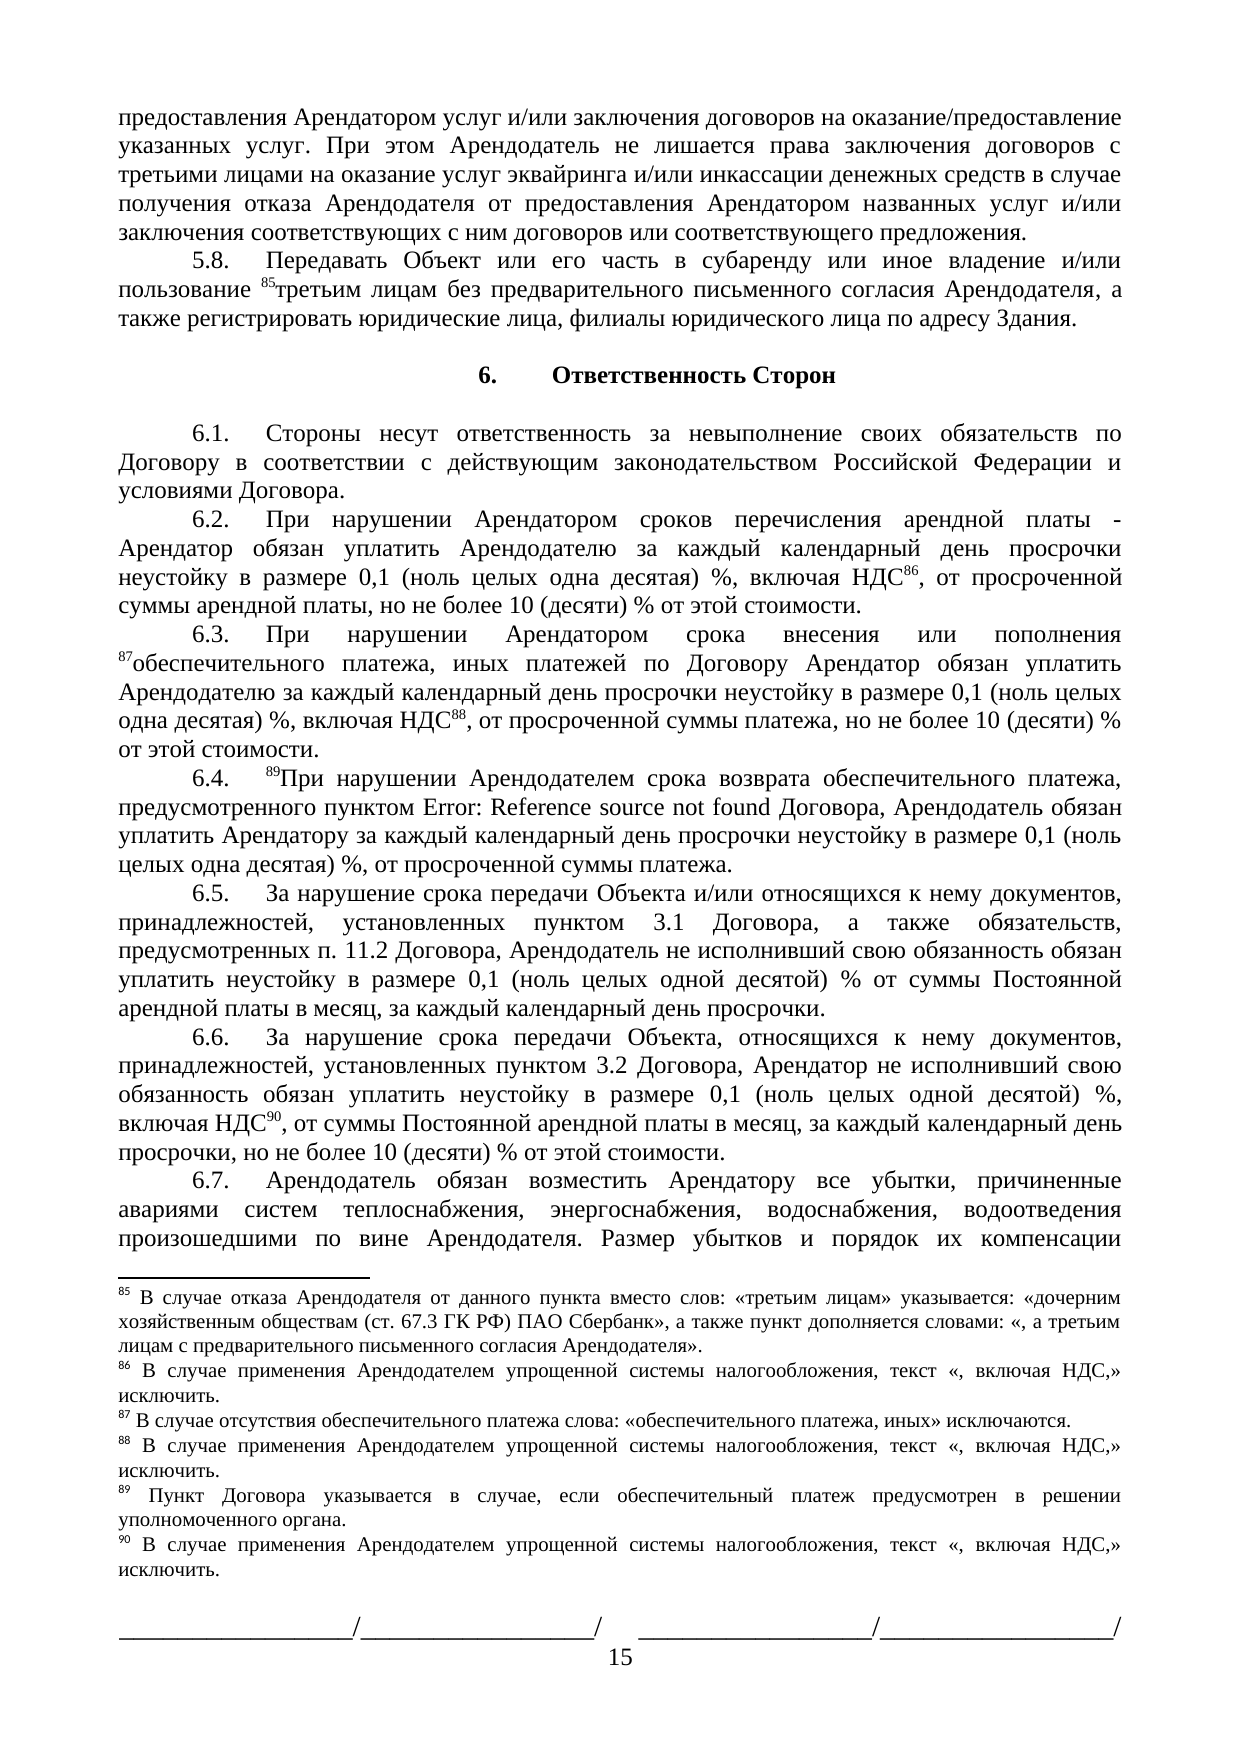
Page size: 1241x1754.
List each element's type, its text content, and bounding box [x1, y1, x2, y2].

list При нарушении Арендатором срока внесения или пополнения обеспечительного платежа, иных платежей по Договору Арендатор обязан уплатить Арендодателю за каждый календарный день просрочки неустойку в размере 0,1 (ноль целых одна десятая) %, включая НДС, от просроченной суммы платежа, но не более 10 (десяти) % от этой стоимости. [118, 619, 1122, 763]
list Стороны несут ответственность за невыполнение своих обязательств по Договору в соответствии с действующим законодательством Российской Федерации и условиями Договора. [118, 418, 1122, 504]
list За нарушение срока передачи Объекта и/или относящихся к нему документов, принадлежностей, установленных пунктом 3.1 Договора, а также обязательств, предусмотренных п. 11.2 Договора, Арендодатель не исполнивший свою обязанность обязан уплатить неустойку в размере 0,1 (ноль целых одной десятой) % от суммы Постоянной арендной платы в месяц, за каждый календарный день просрочки. [118, 878, 1122, 1022]
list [118, 1166, 1122, 1252]
list Ответственность Сторон [118, 361, 1122, 389]
list При нарушении Арендатором сроков перечисления арендной платы - Арендатор обязан уплатить Арендодателю за каждый календарный день просрочки неустойку в размере 0,1 (ноль целых одна десятая) %, включая НДС, от просроченной суммы арендной платы, но не более 10 (десяти) % от этой стоимости. [118, 504, 1122, 619]
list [118, 102, 1122, 246]
list Передавать Объект или его часть в субаренду или иное владение и/или пользование третьим лицам без предварительного письменного согласия Арендодателя, а также регистрировать юридические лица, филиалы юридического лица по адресу Здания. [118, 246, 1122, 332]
list За нарушение срока передачи Объекта, относящихся к нему документов, принадлежностей, установленных пунктом 3.2 Договора, Арендатор не исполнивший свою обязанность обязан уплатить неустойку в размере 0,1 (ноль целых одной десятой) %, включая НДС, от суммы Постоянной арендной платы в месяц, за каждый календарный день просрочки, но не более 10 (десяти) % от этой стоимости. [118, 1022, 1122, 1166]
